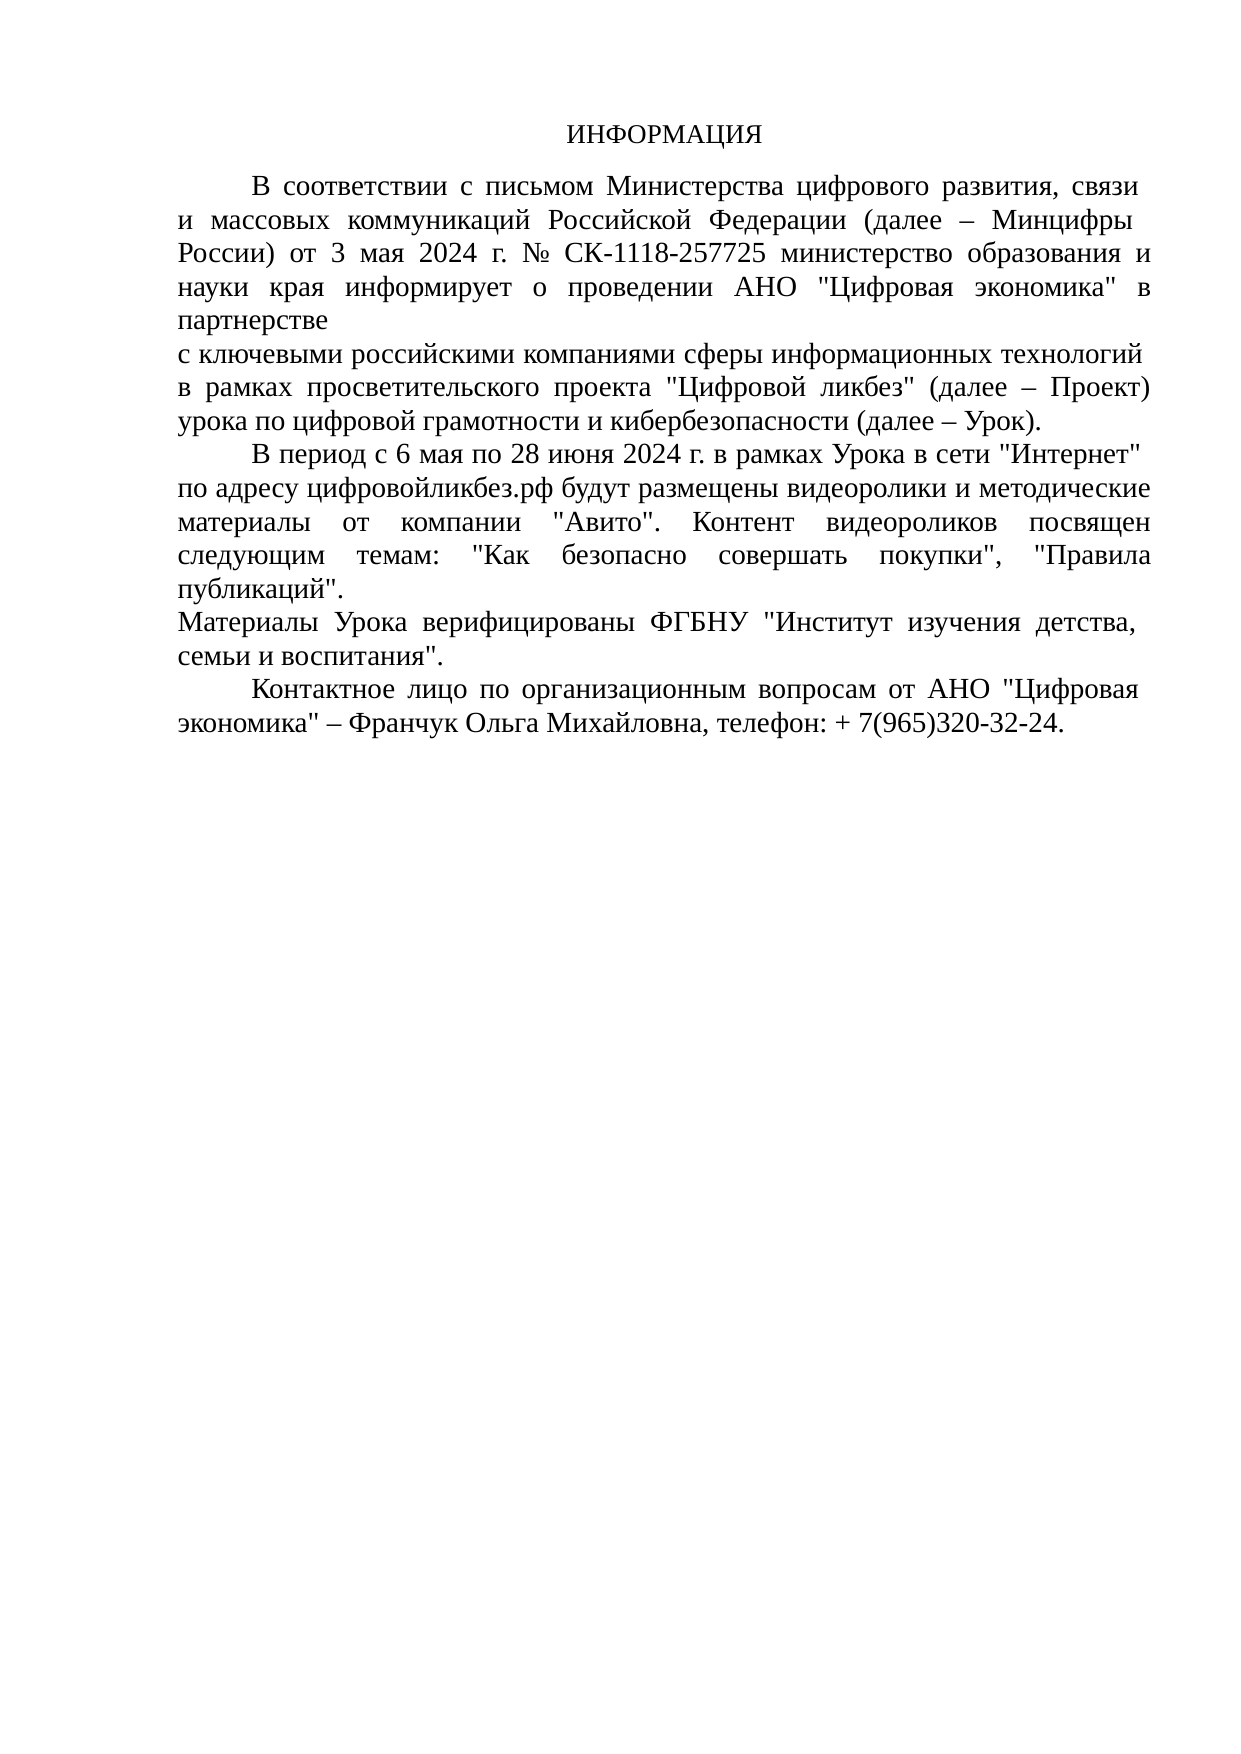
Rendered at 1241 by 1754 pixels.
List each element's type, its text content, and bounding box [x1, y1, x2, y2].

text В период с 6 мая по 28 июня 2024 г. в рамках Урока в сети "Интернет" по адресу цифровойликбез.рф будут размещены видеоролики и методические материалы от компании "Авито". Контент видеороликов посвящен следующим темам: "Как безопасно совершать покупки", "Правила публикаций". Материалы Урока верифицированы ФГБНУ "Институт изучения детства, семьи и воспитания". [177, 437, 1152, 671]
text В соответствии с письмом Министерства цифрового развития, связи и массовых коммуникаций Российской Федерации (далее – Минцифры России) от 3 мая 2024 г. № СК-1118-257725 министерство образования и науки края информирует о проведении АНО "Цифровая экономика" в партнерстве с ключевыми российскими компаниями сферы информационных технологий в рамках просветительского проекта "Цифровой ликбез" (далее – Проект) урока по цифровой грамотности и кибербезопасности (далее – Урок). [177, 168, 1152, 437]
text ИНФОРМАЦИЯ [177, 118, 1152, 149]
text Контактное лицо по организационным вопросам от АНО "Цифровая экономика" – Франчук Ольга Михайловна, телефон: + 7(965)320-32-24. [177, 671, 1152, 738]
